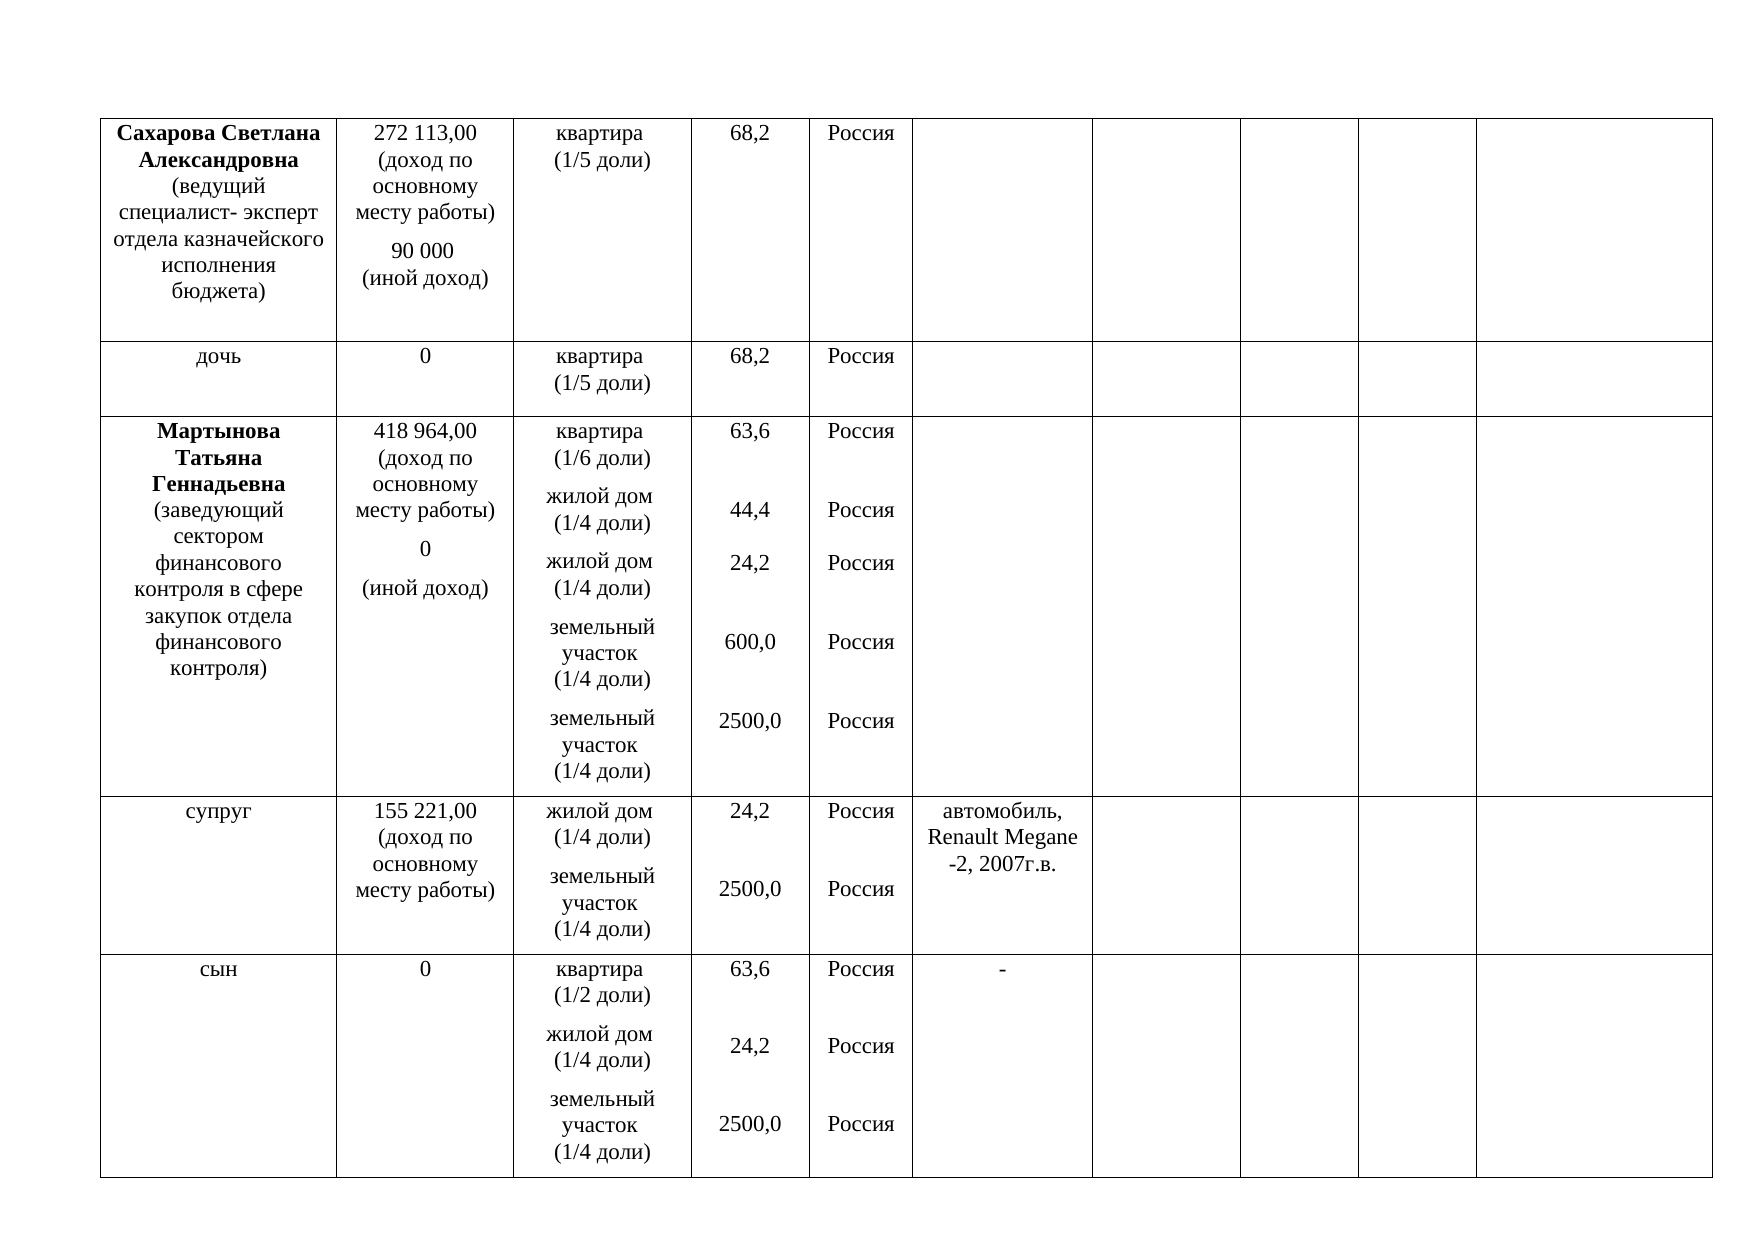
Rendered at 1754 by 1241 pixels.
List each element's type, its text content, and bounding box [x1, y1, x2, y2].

table_cell дочь [101, 342, 336, 416]
table_cell [1093, 797, 1240, 954]
table_cell Россия Россия Россия [810, 955, 912, 1177]
table_cell [913, 342, 1092, 416]
table_cell [1477, 797, 1712, 954]
table_cell 0 [337, 342, 513, 416]
table_cell автомобиль, Renault Megane -2, 2007г.в. [913, 797, 1092, 954]
table_cell квартира (1/5 доли) [514, 119, 691, 341]
table_cell Россия Россия Россия Россия Россия [810, 417, 912, 796]
table_cell [1477, 342, 1712, 416]
table_cell квартира (1/2 доли) жилой дом (1/4 доли) земельный участок (1/4 доли) [514, 955, 691, 1177]
table_cell [1241, 797, 1358, 954]
table_cell [1359, 955, 1476, 1177]
table_cell [1477, 955, 1712, 1177]
table_cell квартира (1/6 доли) жилой дом (1/4 доли) жилой дом (1/4 доли) земельный участок (1/4 доли) земельный участок (1/4 доли) [514, 417, 691, 796]
table_cell 272 113,00 (доход по основному месту работы) 90 000 (иной доход) [337, 119, 513, 341]
table_cell [1359, 342, 1476, 416]
table_cell Россия Россия [810, 797, 912, 954]
table_cell [913, 119, 1092, 341]
table_cell [1241, 119, 1358, 341]
table_cell 24,2 2500,0 [692, 797, 809, 954]
table_cell 68,2 [692, 119, 809, 341]
table_cell 68,2 [692, 342, 809, 416]
table_cell сын [101, 955, 336, 1177]
table_cell [1477, 119, 1712, 341]
table_cell [1093, 342, 1240, 416]
table_cell 0 [337, 955, 513, 1177]
table_cell Сахарова Светлана Александровна (ведущий специалист- эксперт отдела казначейского исполнения бюджета) [101, 119, 336, 341]
table_cell - [913, 955, 1092, 1177]
table_cell [1359, 119, 1476, 341]
table_cell супруг [101, 797, 336, 954]
table_cell Мартынова Татьяна Геннадьевна (заведующий сектором финансового контроля в сфере закупок отдела финансового контроля) [101, 417, 336, 796]
table_cell Россия [810, 119, 912, 341]
table_cell [1093, 417, 1240, 796]
table_cell Россия [810, 342, 912, 416]
table_cell жилой дом (1/4 доли) земельный участок (1/4 доли) [514, 797, 691, 954]
table_cell [1093, 955, 1240, 1177]
table_cell [1241, 955, 1358, 1177]
table_cell [1359, 417, 1476, 796]
table_cell [1093, 119, 1240, 341]
table_cell квартира (1/5 доли) [514, 342, 691, 416]
table_cell [1241, 342, 1358, 416]
table_cell [1359, 797, 1476, 954]
table_cell 63,6 44,4 24,2 600,0 2500,0 [692, 417, 809, 796]
table_cell [1241, 417, 1358, 796]
table_cell 155 221,00 (доход по основному месту работы) [337, 797, 513, 954]
table_cell [913, 417, 1092, 796]
table_cell 418 964,00 (доход по основному месту работы) 0 (иной доход) [337, 417, 513, 796]
table_cell [1477, 417, 1712, 796]
table_cell 63,6 24,2 2500,0 [692, 955, 809, 1177]
